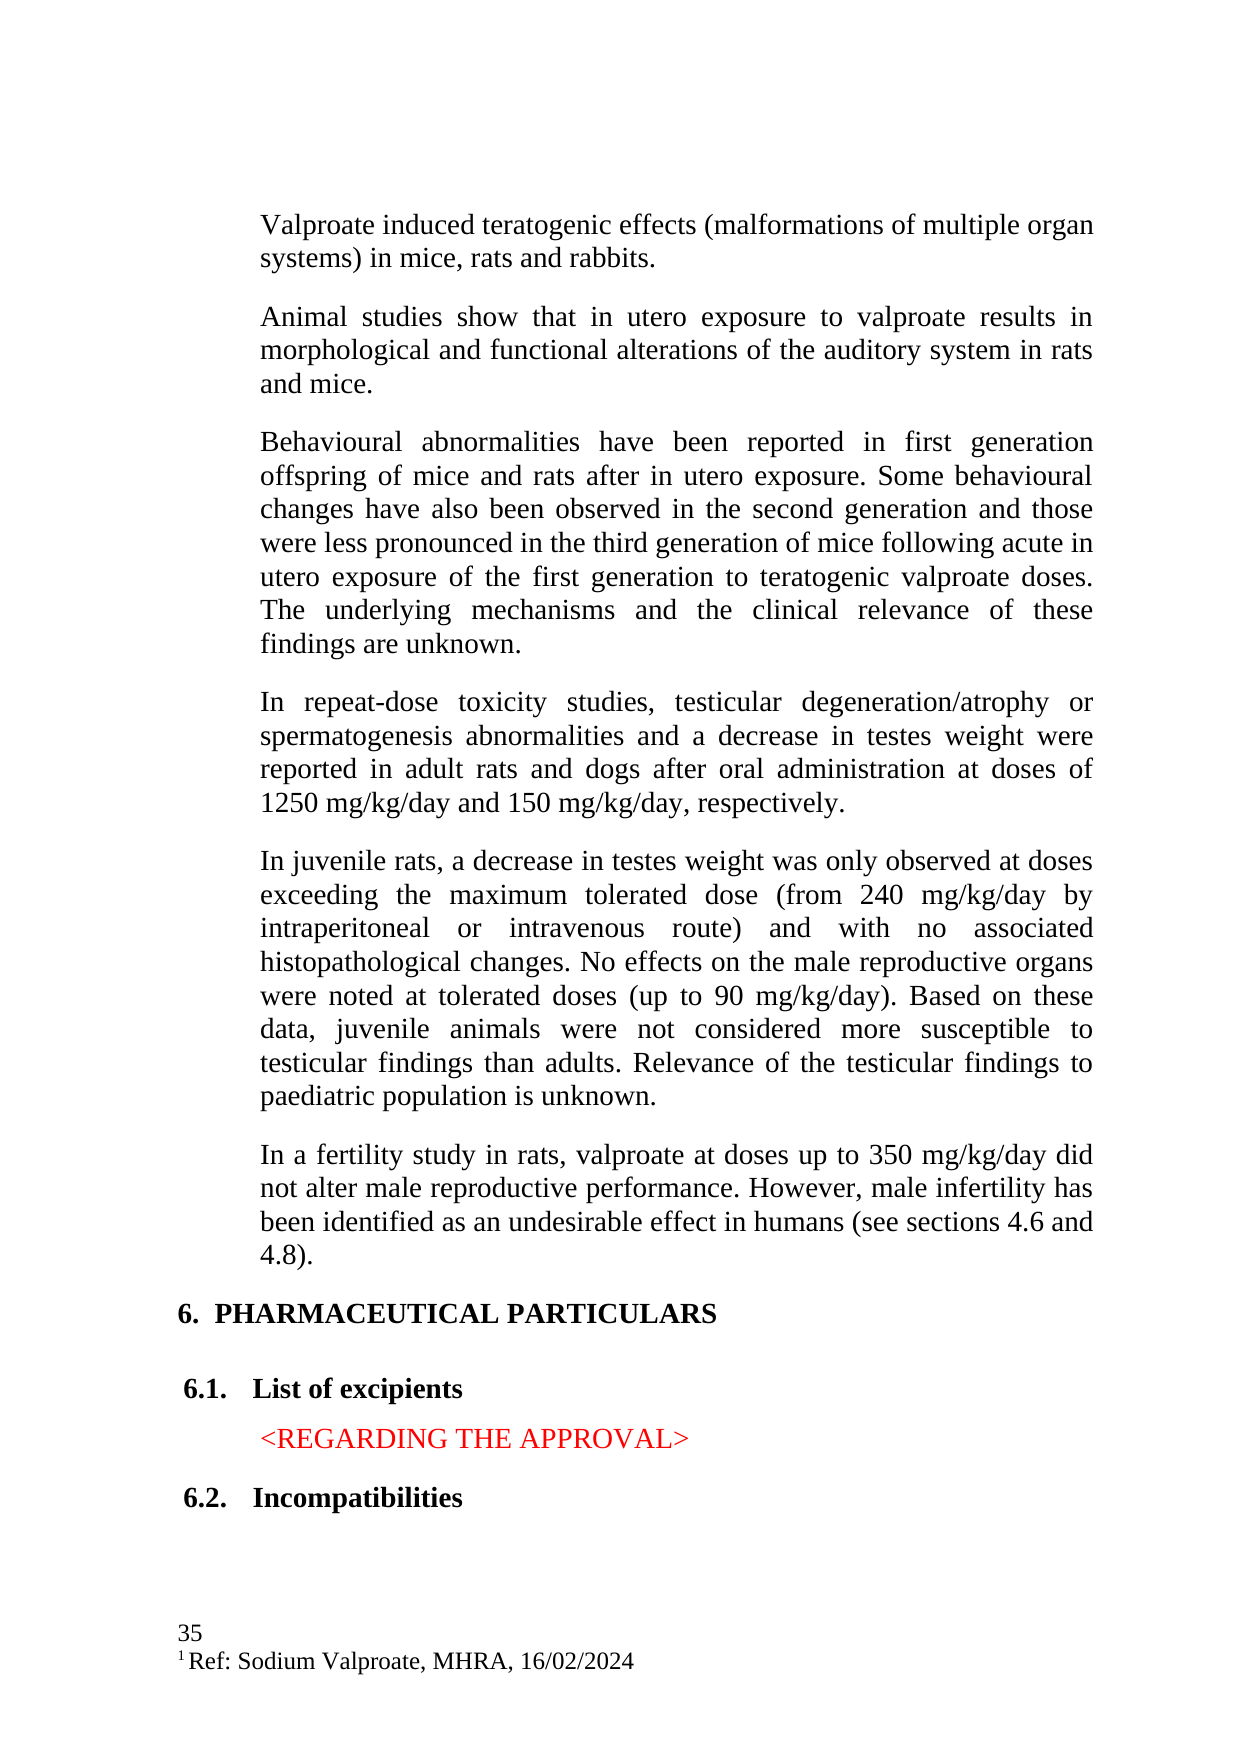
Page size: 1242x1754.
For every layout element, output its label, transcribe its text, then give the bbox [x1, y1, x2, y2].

text Animal studies show that in utero exposure to valproate results in morphological and functional alterations of the auditory system in rats and mice. [260, 299, 1094, 399]
text Incompatibilities [183, 1480, 1094, 1514]
text <REGARDING THE APPROVAL> [260, 1422, 1094, 1455]
text In a fertility study in rats, valproate at doses up to 350 mg/kg/day did not alter male reproductive performance. However, male infertility has been identified as an undesirable effect in humans (see sections 4.6 and 4.8). [260, 1137, 1094, 1271]
text Behavioural abnormalities have been reported in first generation offspring of mice and rats after in utero exposure. Some behavioural changes have also been observed in the second generation and those were less pronounced in the third generation of mice following acute in utero exposure of the first generation to teratogenic valproate doses. The underlying mechanisms and the clinical relevance of these findings are unknown. [260, 424, 1094, 659]
text List of excipients [183, 1371, 1094, 1405]
text Valproate induced teratogenic effects (malformations of multiple organ systems) in mice, rats and rabbits. [260, 207, 1094, 274]
text In juvenile rats, a decrease in testes weight was only observed at doses exceeding the maximum tolerated dose (from 240 mg/kg/day by intraperitoneal or intravenous route) and with no associated histopathological changes. No effects on the male reproductive organs were noted at tolerated doses (up to 90 mg/kg/day). Based on these data, juvenile animals were not considered more susceptible to testicular findings than adults. Relevance of the testicular findings to paediatric population is unknown. [260, 843, 1094, 1112]
subtitle PHARMACEUTICAL PARTICULARS [177, 1296, 1094, 1329]
text In repeat-dose toxicity studies, testicular degeneration/atrophy or spermatogenesis abnormalities and a decrease in testes weight were reported in adult rats and dogs after oral administration at doses of 1250 mg/kg/day and 150 mg/kg/day, respectively. [260, 684, 1094, 818]
